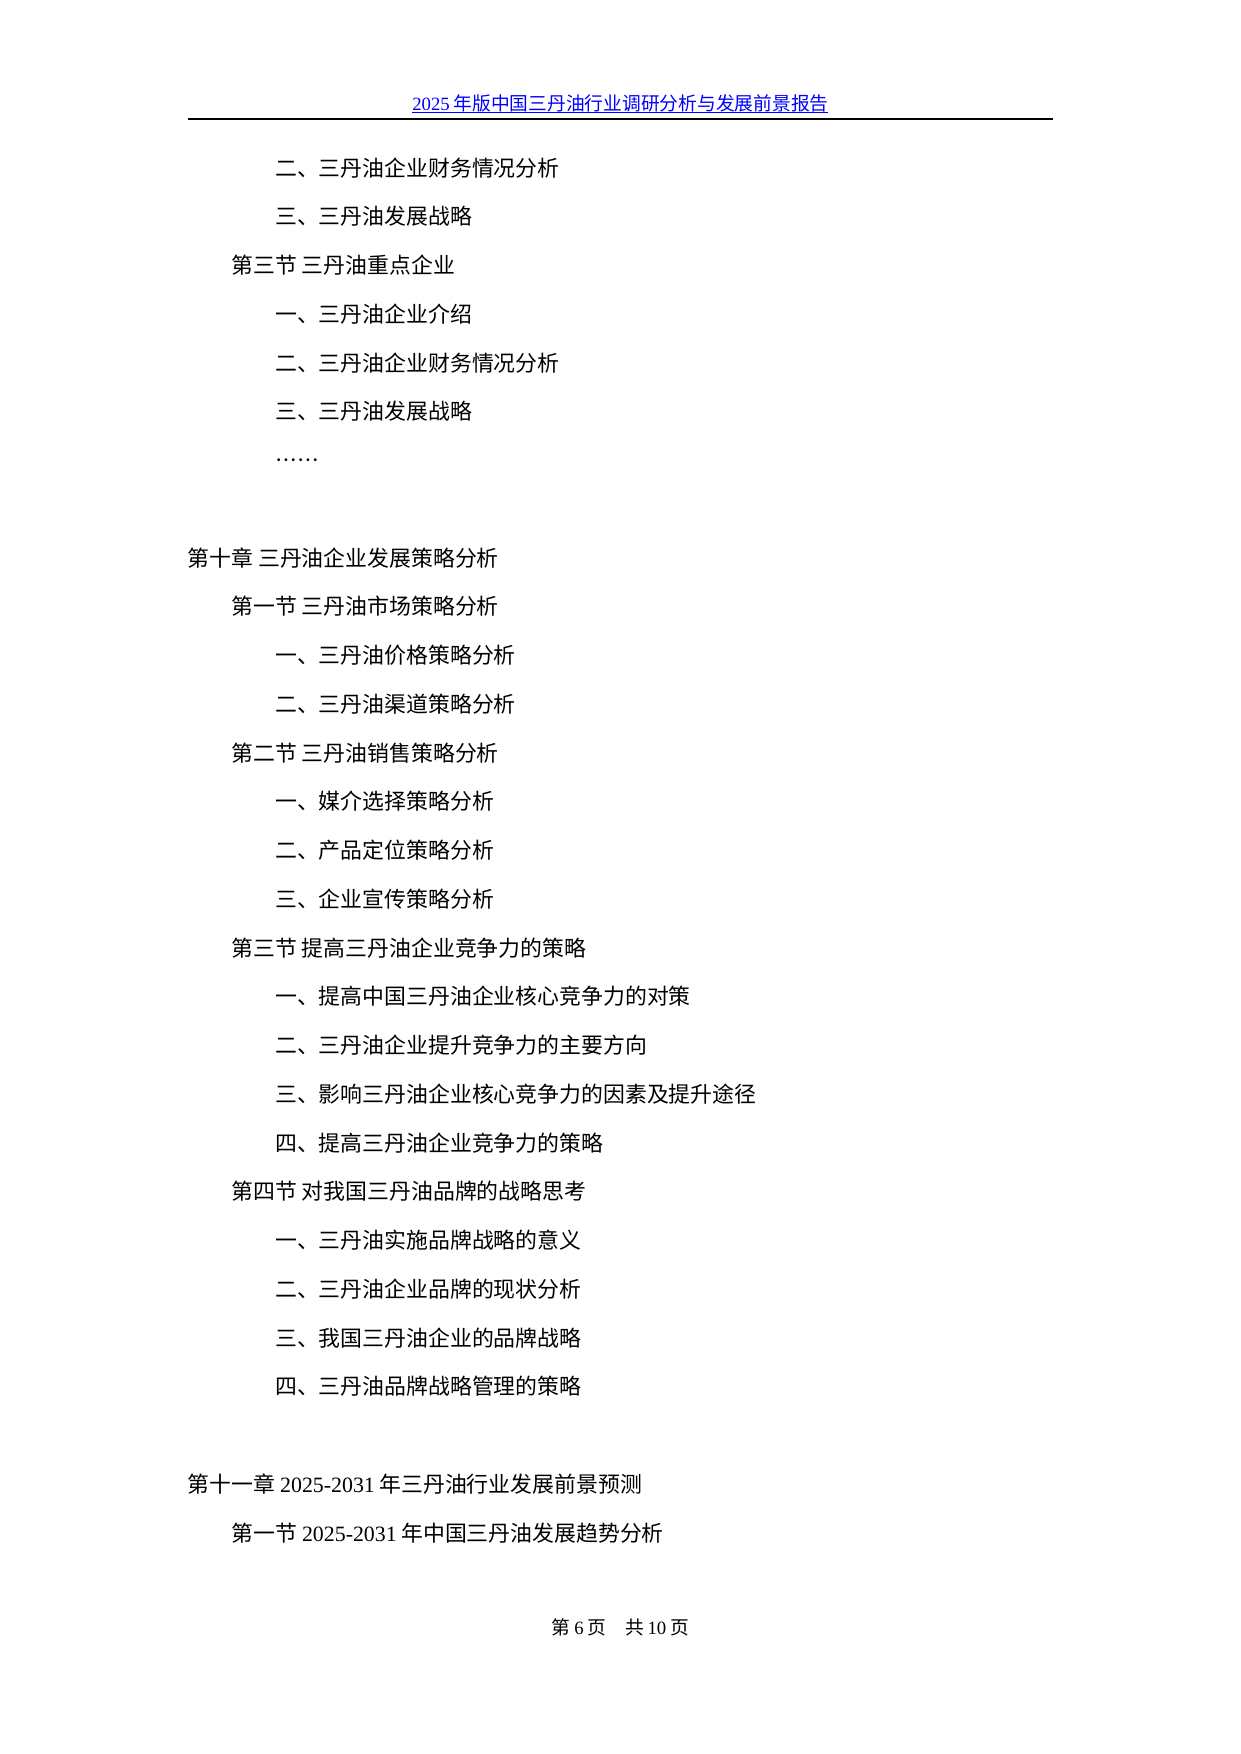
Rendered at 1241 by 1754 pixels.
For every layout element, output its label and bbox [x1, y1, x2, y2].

text [187, 150, 1053, 1548]
